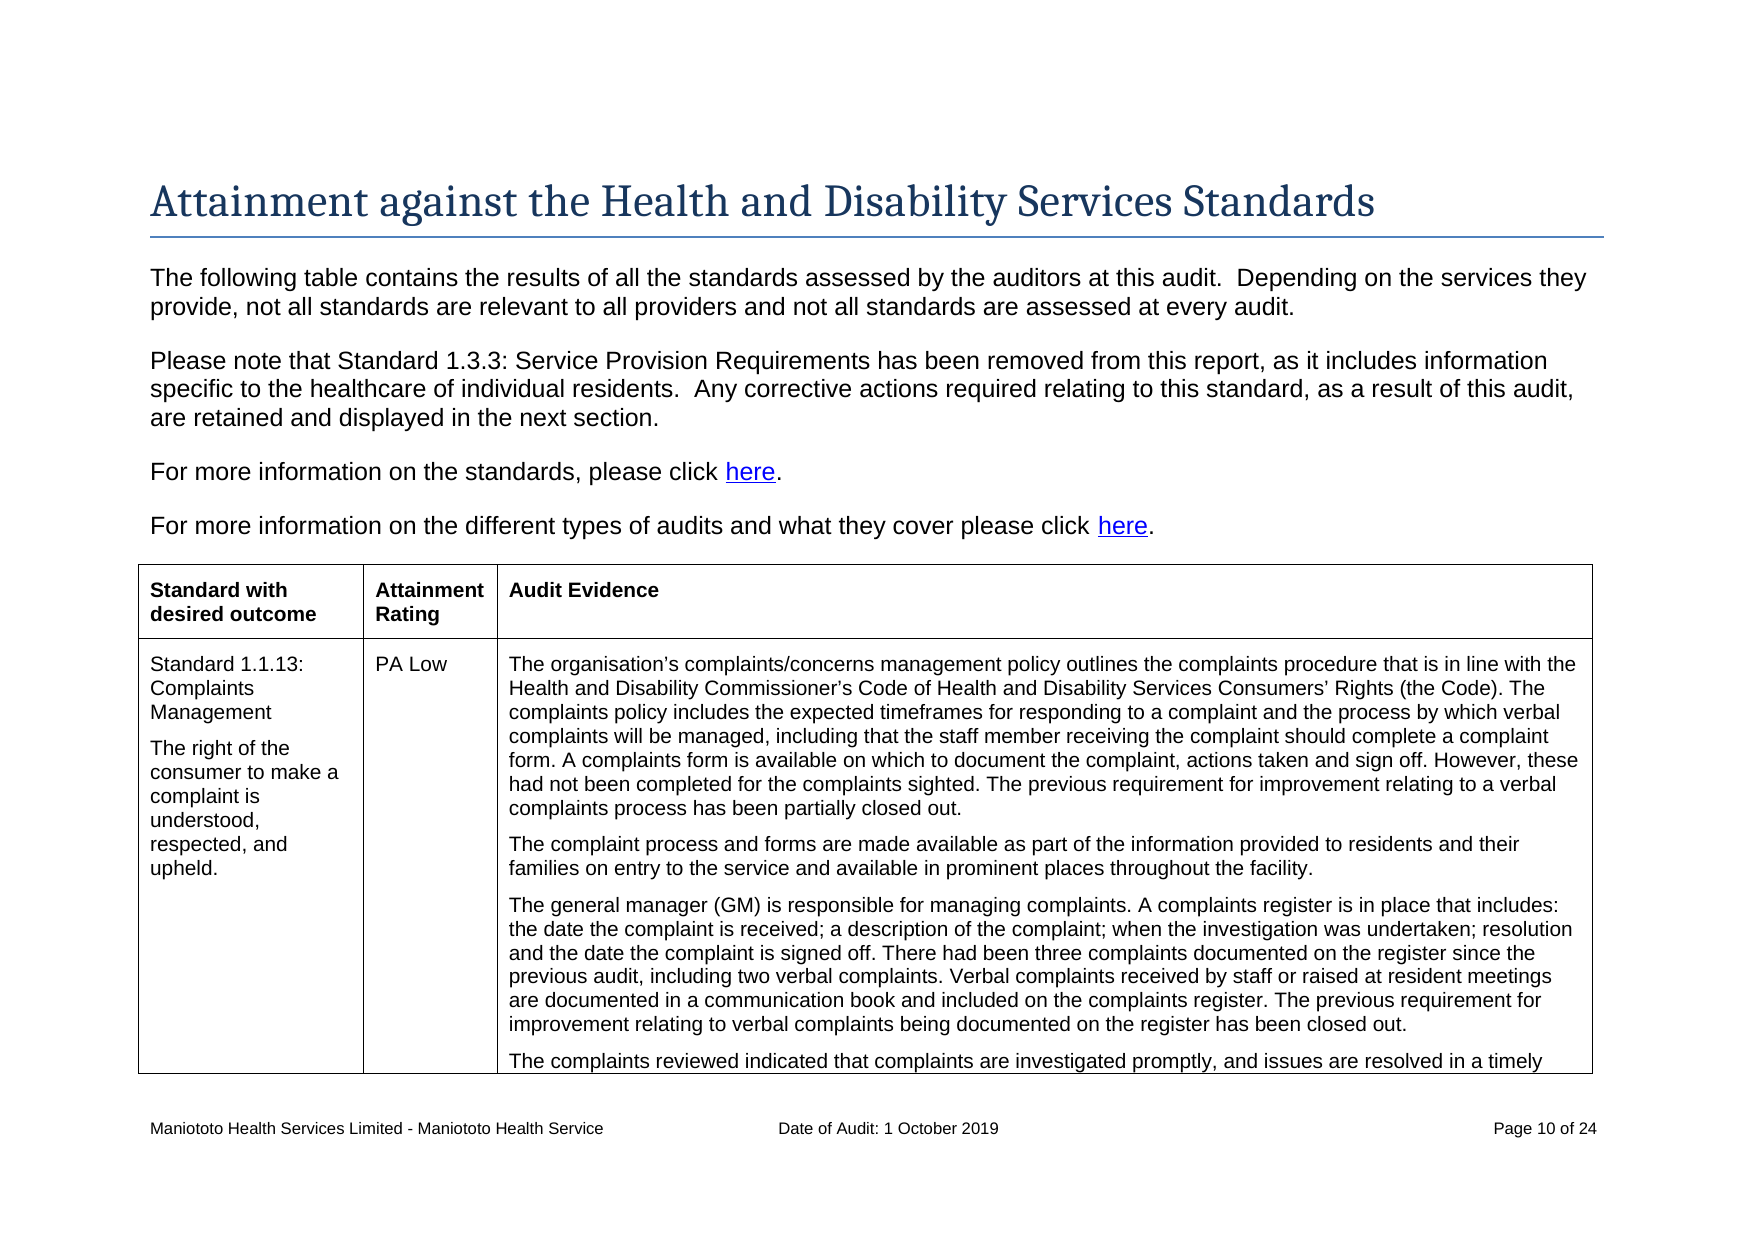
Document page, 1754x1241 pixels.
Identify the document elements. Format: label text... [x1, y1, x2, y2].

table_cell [498, 639, 1592, 1073]
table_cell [139, 639, 363, 1073]
table_header Attainment Rating [364, 565, 497, 638]
text For more information on the different types of audits and what they cover please click here. [150, 511, 1604, 539]
table_header Audit Evidence [498, 565, 1592, 638]
subtitle Attainment against the Health and Disability Services Standards [150, 175, 1604, 236]
text The following table contains the results of all the standards assessed by the auditors at this audit. Depending on the services they provide, not all standards are relevant to all providers and not all standards are assessed at every audit. [150, 263, 1604, 321]
text Please note that Standard 1.3.3: Service Provision Requirements has been removed from this report, as it includes information specific to the healthcare of individual residents. Any corrective actions required relating to this standard, as a result of this audit, are retained and displayed in the next section. [150, 346, 1604, 432]
table_header Standard with desired outcome [139, 565, 363, 638]
table_cell PA Low [364, 639, 497, 1073]
text For more information on the standards, please click here. [150, 457, 1604, 486]
